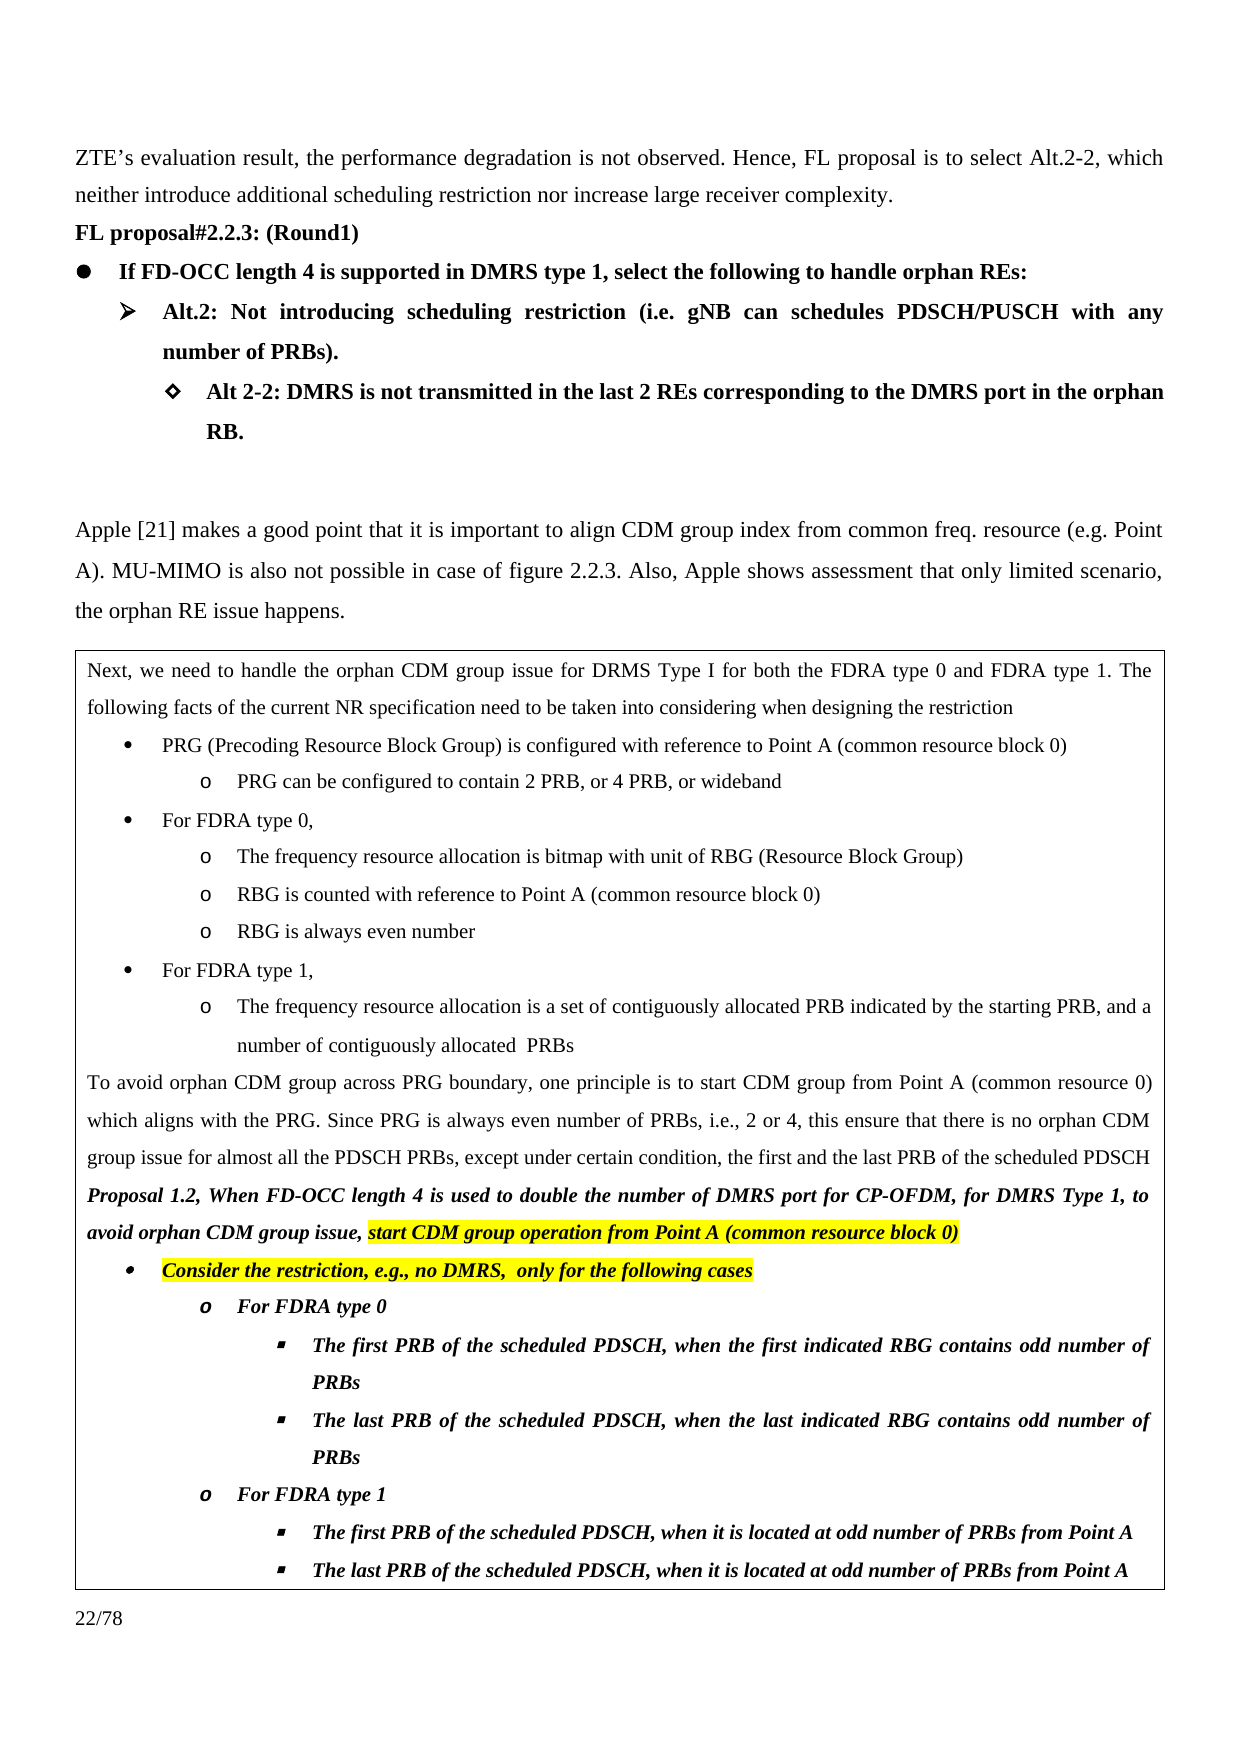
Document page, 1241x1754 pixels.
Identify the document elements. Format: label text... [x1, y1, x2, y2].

list Alt 2-2: DMRS is not transmitted in the last 2 REs corresponding to the DMRS port in the orphan RB. [162, 372, 1165, 450]
list Alt.2: Not introducing scheduling restriction (i.e. gNB can schedules PDSCH/PUSCH with any number of PRBs). [119, 292, 1165, 370]
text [75, 138, 1165, 213]
list If FD-OCC length 4 is supported in DMRS type 1, select the following to handle orphan REs: [75, 253, 1165, 290]
table_header Next, we need to handle the orphan CDM group issue for DRMS Type I for both the FDRA type 0 and FDRA type 1. The following facts of the current NR specification need to be taken into considering when designing the restriction PRG (Precoding Resource Block Group) is configured with reference to Point A (common resource block 0) PRG can be configured to contain 2 PRB, or 4 PRB, or wideband For FDRA type 0, The frequency resource allocation is bitmap with unit of RBG (Resource Block Group) RBG is counted with reference to Point A (common resource block 0) RBG is always even number For FDRA type 1, The frequency resource allocation is a set of contiguously allocated PRB indicated by the starting PRB, and a number of contiguously allocated PRBs To avoid orphan CDM group across PRG boundary, one principle is to start CDM group from Point A (common resource 0) which aligns with the PRG. Since PRG is always even number of PRBs, i.e., 2 or 4, this ensure that there is no orphan CDM group issue for almost all the PDSCH PRBs, except under certain condition, the first and the last PRB of the scheduled PDSCH Proposal 1.2, When FD-OCC length 4 is used to double the number of DMRS port for CP-OFDM, for DMRS Type 1, to avoid orphan CDM group issue, start CDM group operation from Point A (common resource block 0) Consider the restriction, e.g., no DMRS, only for the following cases For FDRA type 0 The first PRB of the scheduled PDSCH, when the first indicated RBG contains odd number of PRBs The last PRB of the scheduled PDSCH, when the last indicated RBG contains odd number of PRBs For FDRA type 1 The first PRB of the scheduled PDSCH, when it is located at odd number of PRBs from Point A The last PRB of the scheduled PDSCH, when it is located at odd number of PRBs from Point A [76, 651, 1164, 1588]
text FL proposal#2.2.3: (Round1) [75, 213, 1165, 251]
text Apple [21] makes a good point that it is important to align CDM group index from common freq. resource (e.g. Point A). MU-MIMO is also not possible in case of figure 2.2.3. Also, Apple shows assessment that only limited scenario, the orphan RE issue happens. [75, 511, 1165, 629]
